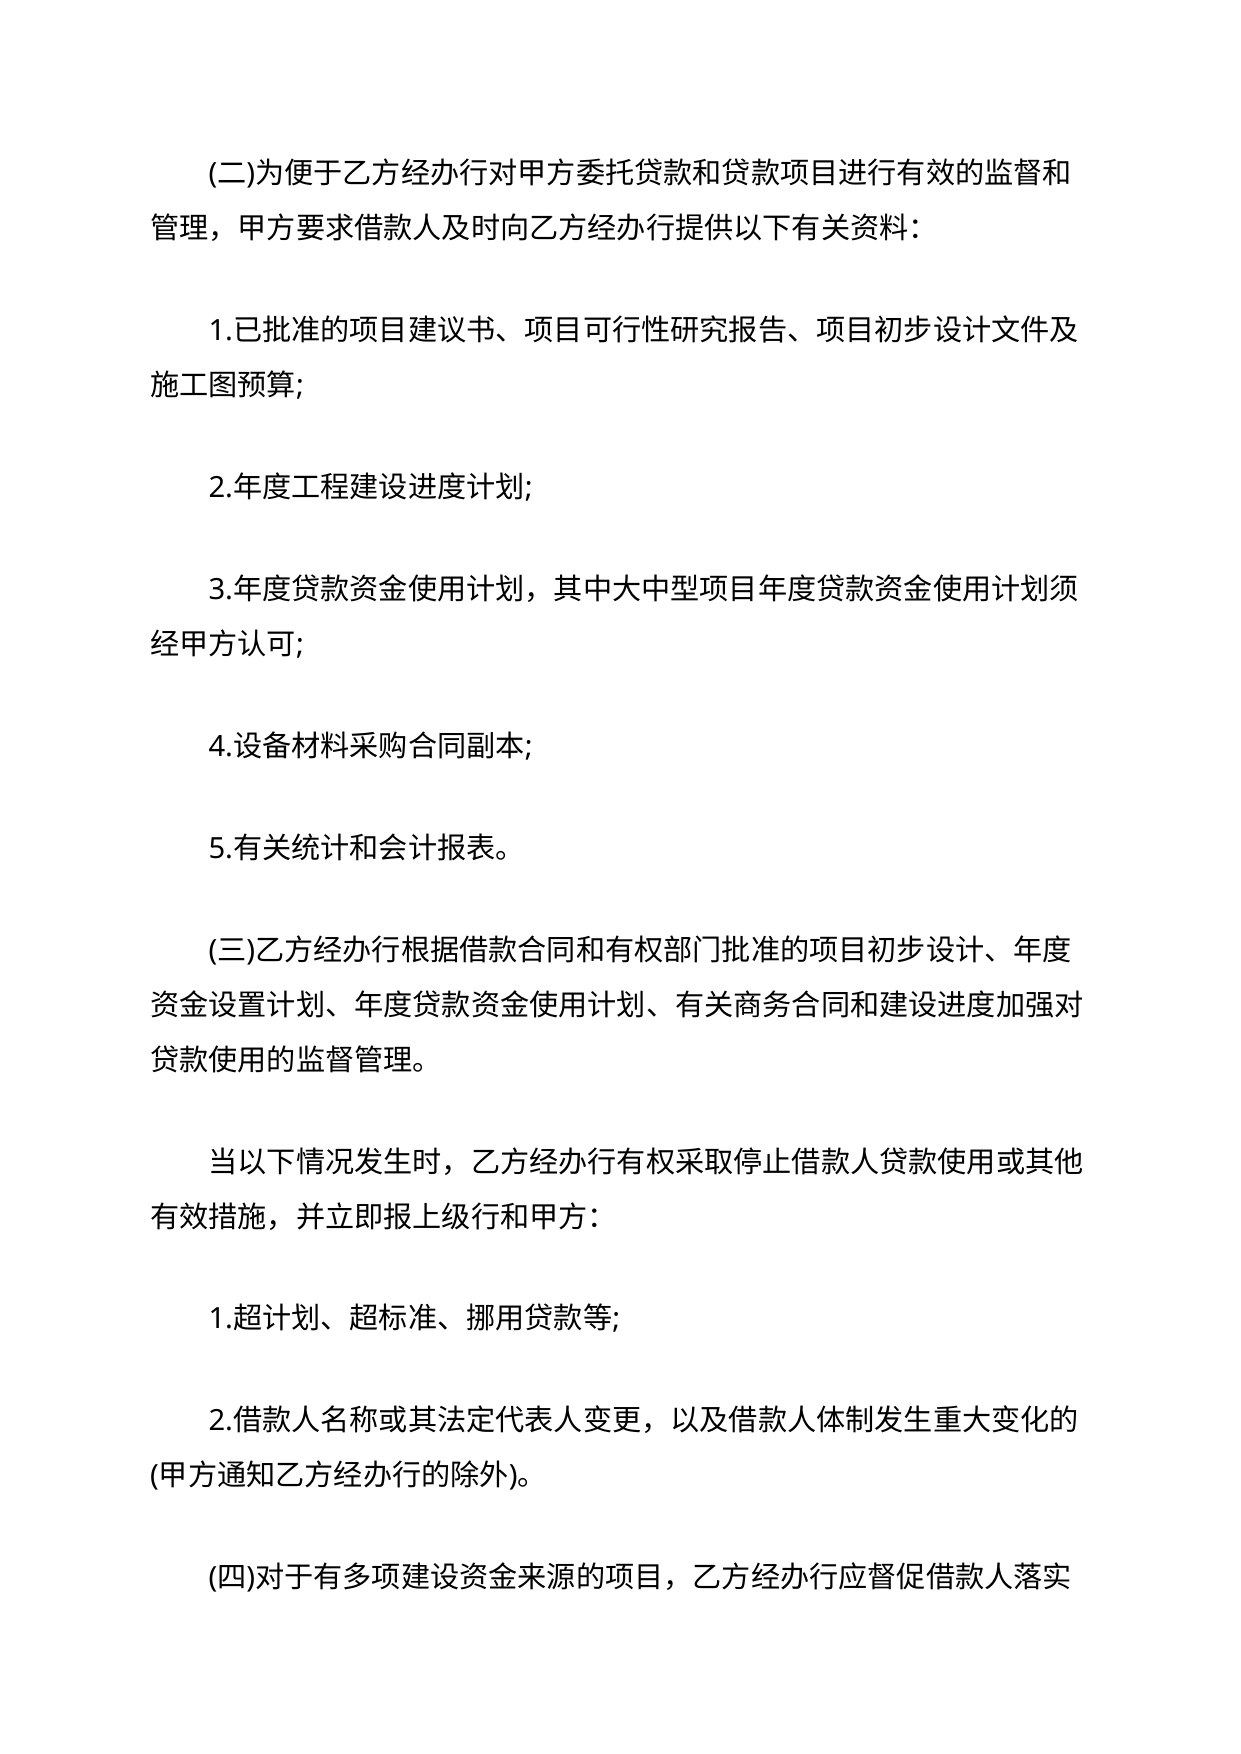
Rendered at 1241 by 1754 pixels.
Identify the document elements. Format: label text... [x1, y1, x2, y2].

text (二)为便于乙方经办行对甲方委托贷款和贷款项目进行有效的监督和管理，甲方要求借款人及时向乙方经办行提供以下有关资料： [150, 150, 1090, 247]
text 4.设备材料采购合同副本; [150, 723, 1090, 765]
text 当以下情况发生时，乙方经办行有权采取停止借款人贷款使用或其他有效措施，并立即报上级行和甲方： [150, 1138, 1090, 1236]
text 3.年度贷款资金使用计划，其中大中型项目年度贷款资金使用计划须经甲方认可; [150, 566, 1090, 663]
text 1.已批准的项目建议书、项目可行性研究报告、项目初步设计文件及施工图预算; [150, 307, 1090, 404]
text (三)乙方经办行根据借款合同和有权部门批准的项目初步设计、年度资金设置计划、年度贷款资金使用计划、有关商务合同和建设进度加强对贷款使用的监督管理。 [150, 927, 1090, 1079]
text 2.年度工程建设进度计划; [150, 464, 1090, 506]
text 2.借款人名称或其法定代表人变更，以及借款人体制发生重大变化的(甲方通知乙方经办行的除外)。 [150, 1397, 1090, 1494]
text 5.有关统计和会计报表。 [150, 825, 1090, 867]
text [150, 1554, 1090, 1596]
text 1.超计划、超标准、挪用贷款等; [150, 1295, 1090, 1337]
